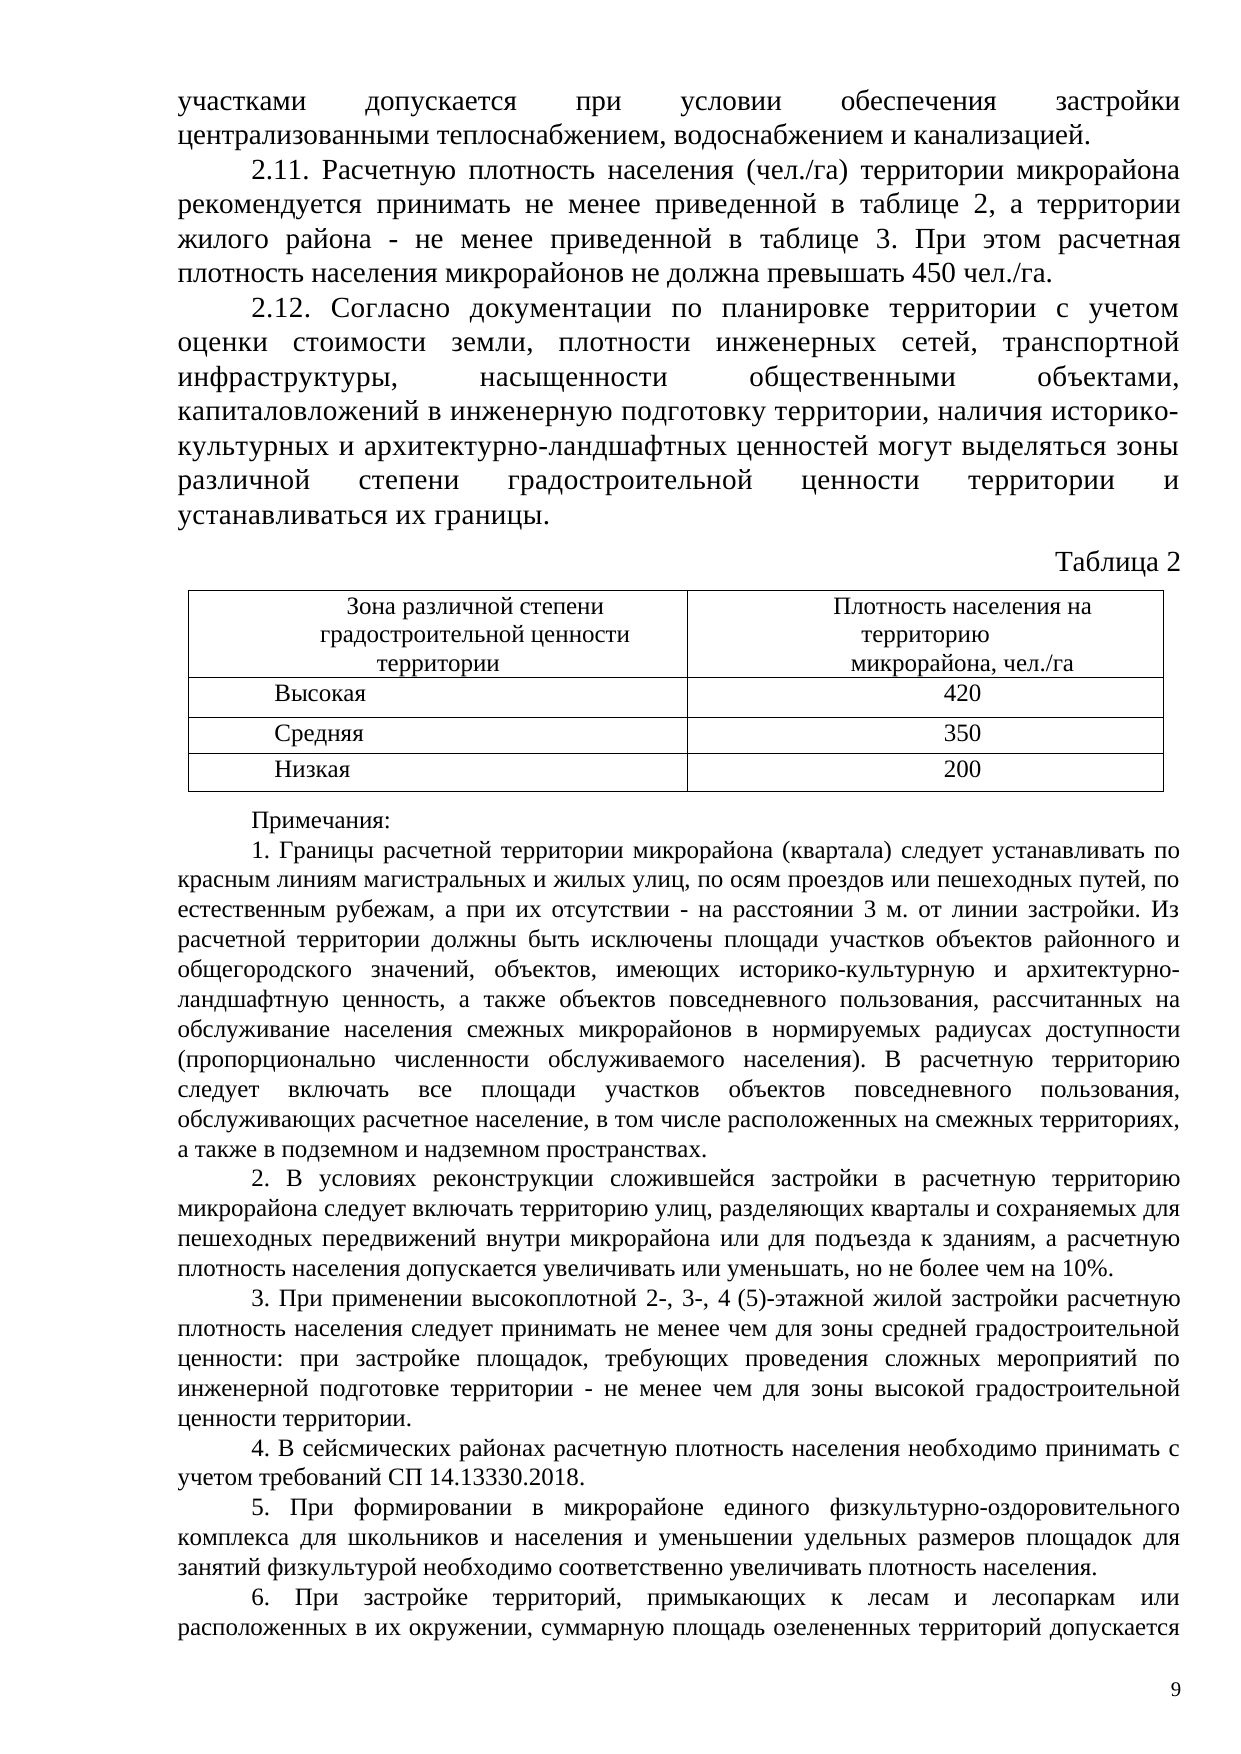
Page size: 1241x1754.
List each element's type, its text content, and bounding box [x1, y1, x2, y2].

text 1. Границы расчетной территории микрорайона (квартала) следует устанавливать по красным линиям магистральных и жилых улиц, по осям проездов или пешеходных путей, по естественным рубежам, а при их отсутствии - на расстоянии 3 м. от линии застройки. Из расчетной территории должны быть исключены площади участков объектов районного и общегородского значений, объектов, имеющих историко-культурную и архитектурно-ландшафтную ценность, а также объектов повседневного пользования, рассчитанных на обслуживание населения смежных микрорайонов в нормируемых радиусах доступности (пропорционально численности обслуживаемого населения). В расчетную территорию следует включать все площади участков объектов повседневного пользования, обслуживающих расчетное население, в том числе расположенных на смежных территориях, а также в подземном и надземном пространствах. [177, 835, 1181, 1162]
table_header Плотность населения на территорию микрорайона, чел./га [688, 591, 1163, 677]
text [177, 83, 1181, 151]
text 4. В сейсмических районах расчетную плотность населения необходимо принимать с учетом требований СП 14.13330.2018. [177, 1433, 1181, 1491]
table_cell 200 [688, 754, 1163, 791]
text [177, 1582, 1181, 1641]
text 2.12. Согласно документации по планировке территории с учетом оценки стоимости земли, плотности инженерных сетей, транспортной инфраструктуры, насыщенности общественными объектами, капиталовложений в инженерную подготовку территории, наличия историко-культурных и архитектурно-ландшафтных ценностей могут выделяться зоны различной степени градостроительной ценности территории и устанавливаться их границы. [177, 290, 1181, 530]
table_cell Средняя [189, 718, 687, 753]
text 5. При формировании в микрорайоне единого физкультурно-оздоровительного комплекса для школьников и населения и уменьшении удельных размеров площадок для занятий физкультурой необходимо соответственно увеличивать плотность населения. [177, 1492, 1181, 1581]
table_cell 350 [688, 718, 1163, 753]
text Примечания: [177, 805, 1181, 833]
text Таблица 2 [177, 544, 1181, 577]
table_cell 420 [688, 678, 1163, 717]
table_cell Низкая [189, 754, 687, 791]
table_header Зона различной степени градостроительной ценности территории [189, 591, 687, 677]
table_cell Высокая [189, 678, 687, 717]
text 2.11. Расчетную плотность населения (чел./га) территории микрорайона рекомендуется принимать не менее приведенной в таблице 2, а территории жилого района - не менее приведенной в таблице 3. При этом расчетная плотность населения микрорайонов не должна превышать 450 чел./га. [177, 152, 1181, 289]
text 2. В условиях реконструкции сложившейся застройки в расчетную территорию микрорайона следует включать территорию улиц, разделяющих кварталы и сохраняемых для пешеходных передвижений внутри микрорайона или для подъезда к зданиям, а расчетную плотность населения допускается увеличивать или уменьшать, но не более чем на 10%. [177, 1163, 1181, 1282]
text 3. При применении высокоплотной 2-, 3-, 4 (5)-этажной жилой застройки расчетную плотность населения следует принимать не менее чем для зоны средней градостроительной ценности: при застройке площадок, требующих проведения сложных мероприятий по инженерной подготовке территории - не менее чем для зоны высокой градостроительной ценности территории. [177, 1283, 1181, 1431]
